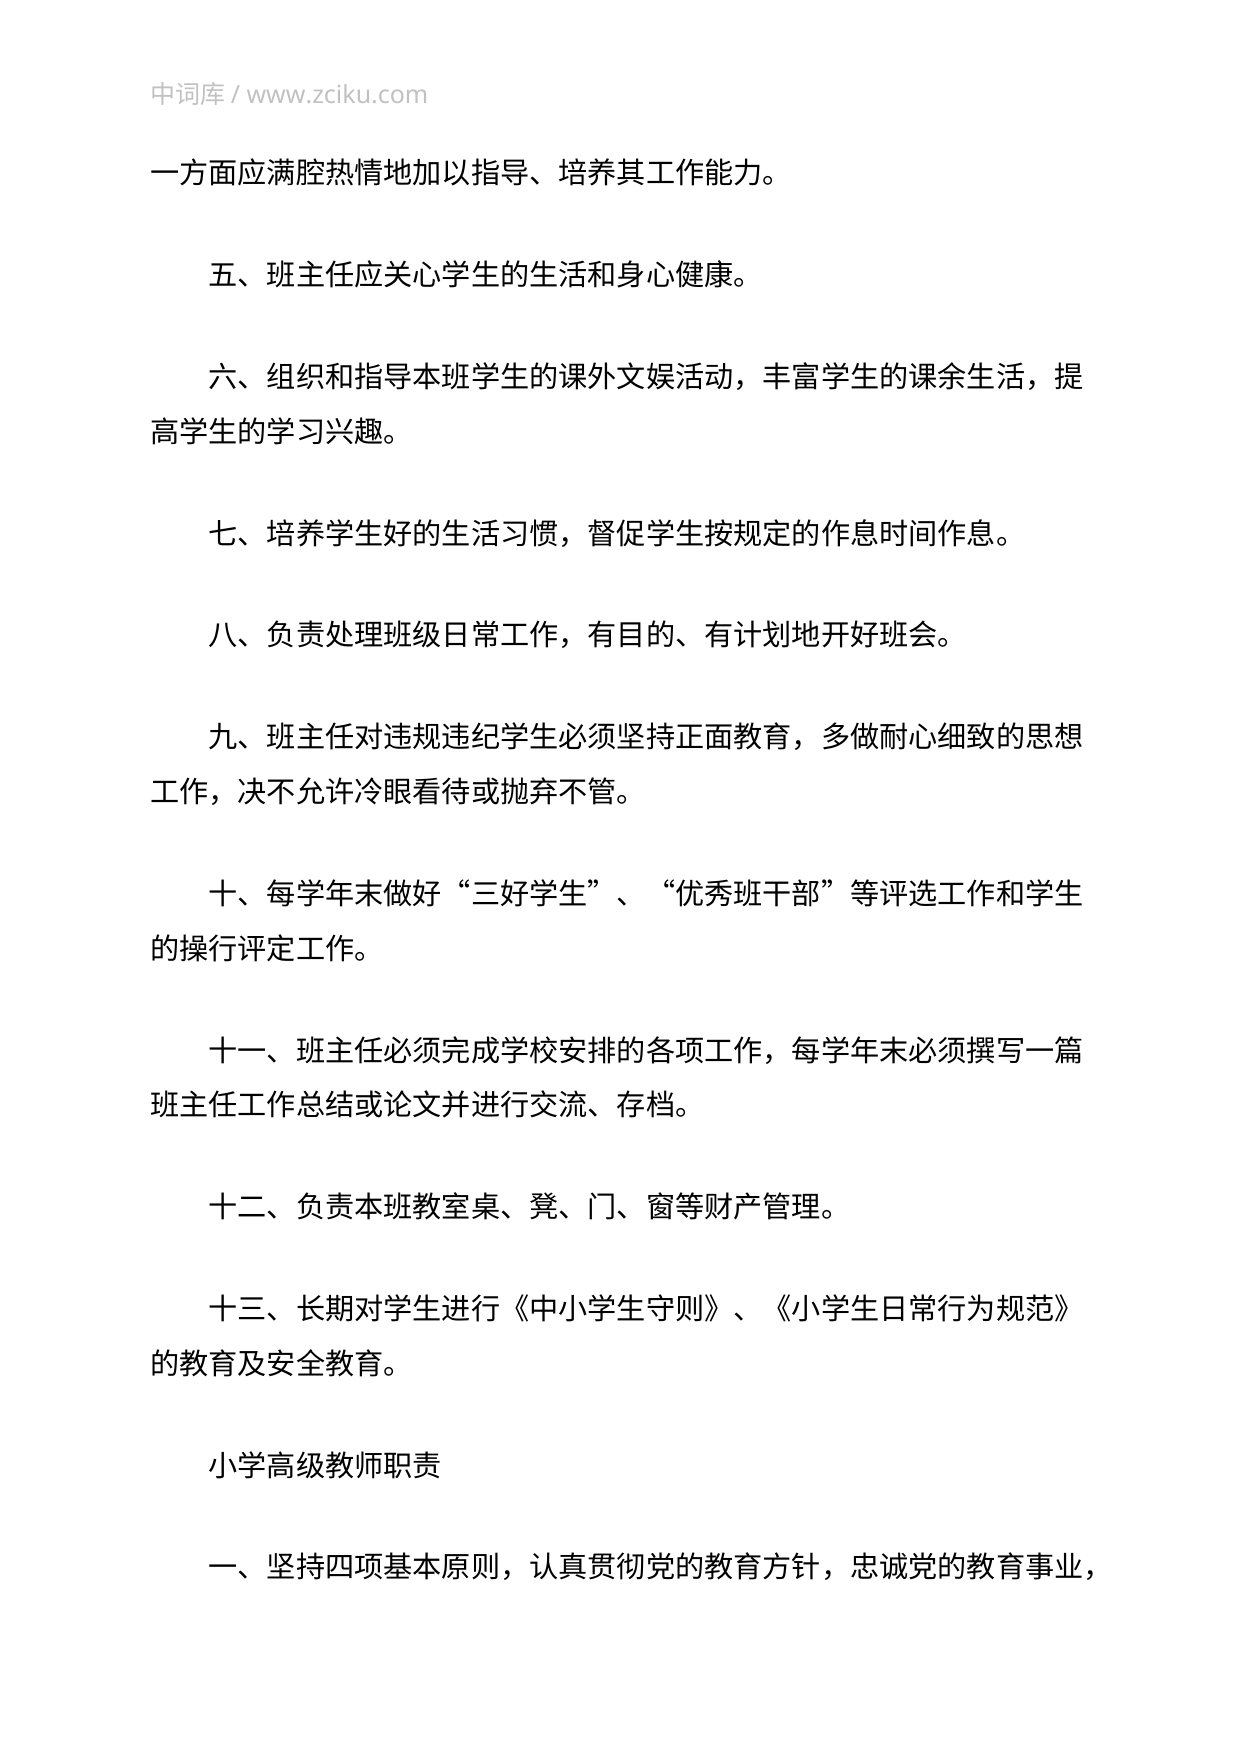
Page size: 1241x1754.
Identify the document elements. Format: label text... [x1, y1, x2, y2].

text 六、组织和指导本班学生的课外文娱活动，丰富学生的课余生活，提高学生的学习兴趣。 [150, 353, 1090, 451]
text 七、培养学生好的生活习惯，督促学生按规定的作息时间作息。 [150, 510, 1090, 552]
text 十、每学年末做好“三好学生”、“优秀班干部”等评选工作和学生的操行评定工作。 [150, 870, 1090, 968]
text 五、班主任应关心学生的生活和身心健康。 [150, 252, 1090, 294]
text 八、负责处理班级日常工作，有目的、有计划地开好班会。 [150, 612, 1090, 654]
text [150, 1544, 1090, 1586]
text 十三、长期对学生进行《中小学生守则》、《小学生日常行为规范》的教育及安全教育。 [150, 1286, 1090, 1383]
text 小学高级教师职责 [150, 1442, 1090, 1484]
text 十二、负责本班教室桌、凳、门、窗等财产管理。 [150, 1184, 1090, 1226]
text 十一、班主任必须完成学校安排的各项工作，每学年末必须撰写一篇班主任工作总结或论文并进行交流、存档。 [150, 1027, 1090, 1124]
text 九、班主任对违规违纪学生必须坚持正面教育，多做耐心细致的思想工作，决不允许冷眼看待或抛弃不管。 [150, 714, 1090, 811]
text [150, 150, 1090, 192]
